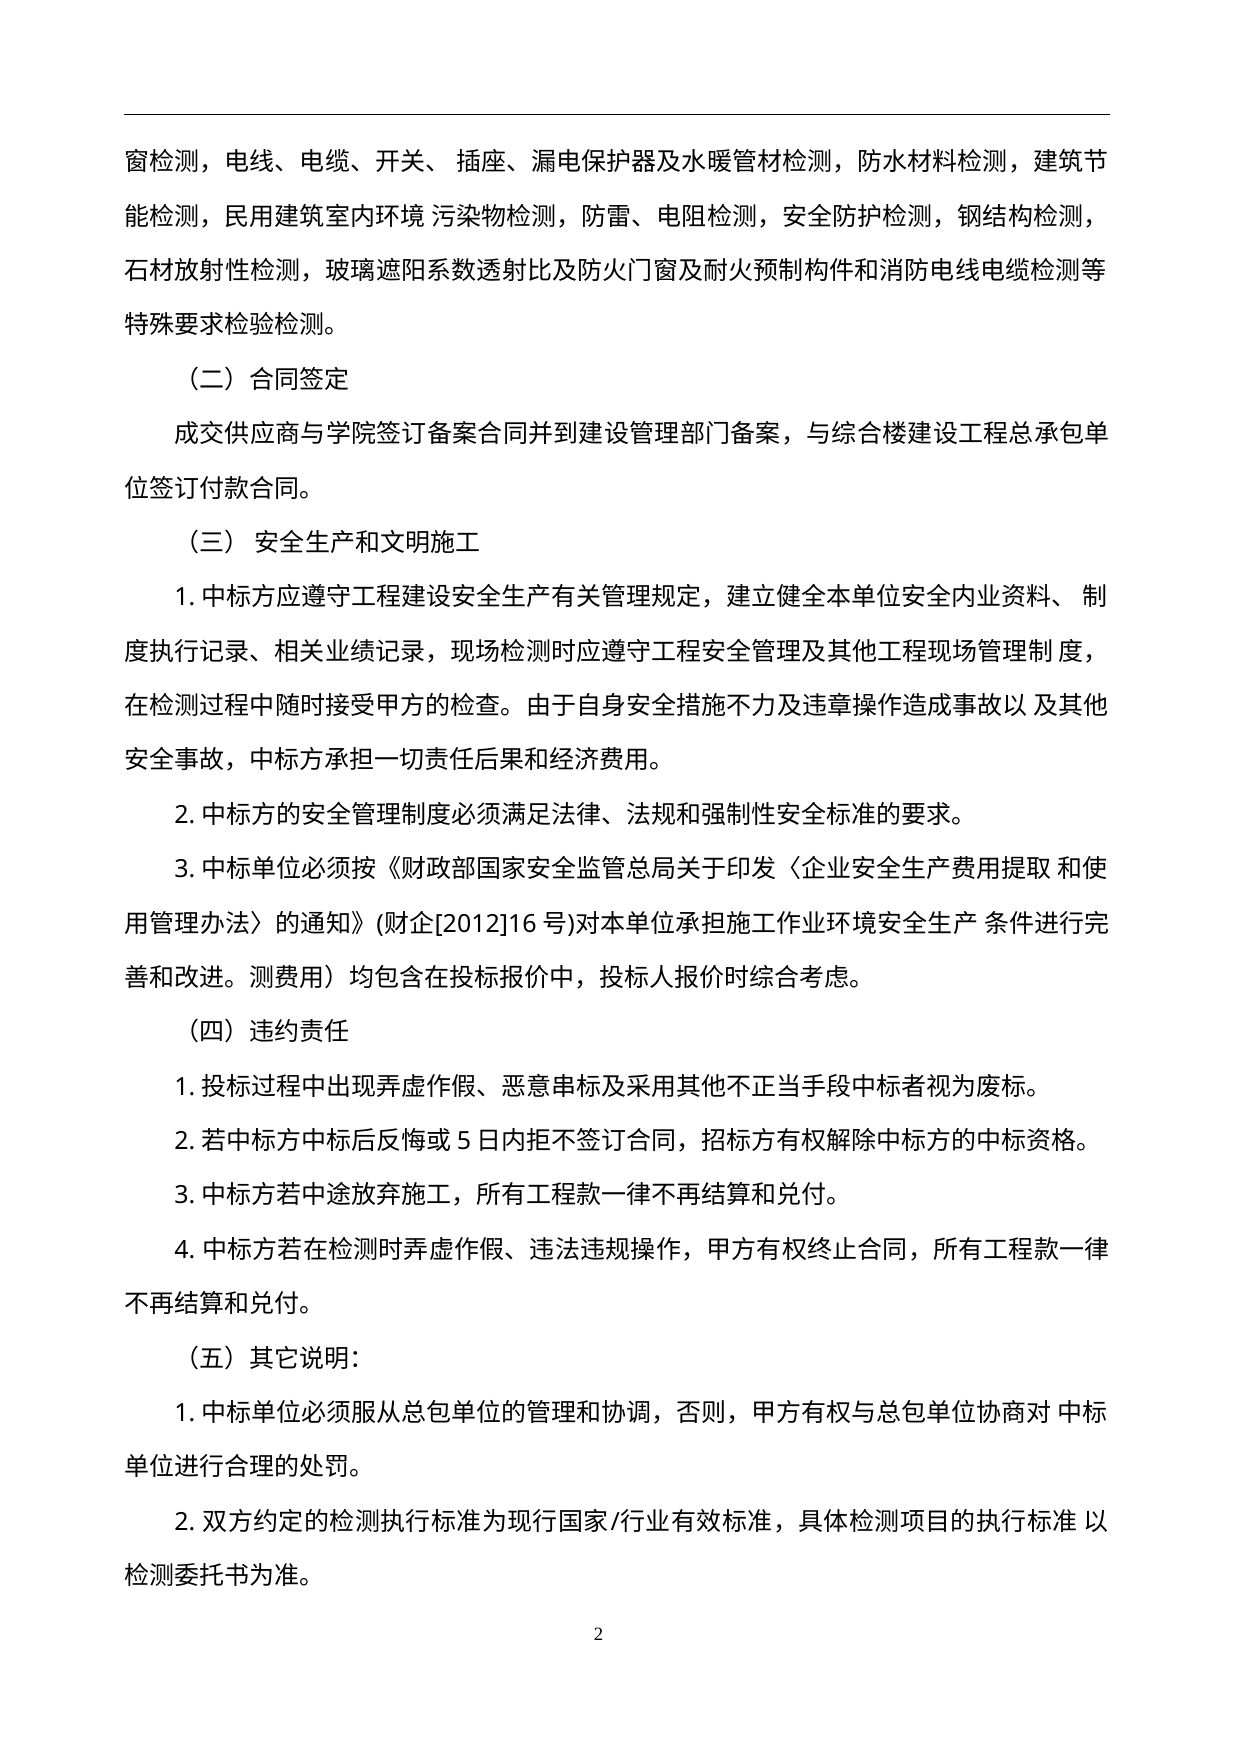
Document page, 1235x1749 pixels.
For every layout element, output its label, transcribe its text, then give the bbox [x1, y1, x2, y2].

text 1. 中标方应遵守工程建设安全生产有关管理规定，建立健全本单位安全内业资料、 制度执行记录、相关业绩记录，现场检测时应遵守工程安全管理及其他工程现场管理制 度，在检测过程中随时接受甲方的检查。由于自身安全措施不力及违章操作造成事故以 及其他安全事故，中标方承担一切责任后果和经济费用。 [124, 577, 1110, 776]
text 4. 中标方若在检测时弄虚作假、违法违规操作，甲方有权终止合同，所有工程款一律不再结算和兑付。 [124, 1229, 1110, 1320]
text 3. 中标单位必须按《财政部国家安全监管总局关于印发〈企业安全生产费用提取 和使用管理办法〉的通知》(财企[2012]16号)对本单位承担施工作业环境安全生产 条件进行完善和改进。测费用）均包含在投标报价中，投标人报价时综合考虑。 [124, 849, 1110, 994]
text 2. 双方约定的检测执行标准为现行国家/行业有效标准，具体检测项目的执行标准 以检测委托书为准。 [124, 1501, 1110, 1592]
text 3. 中标方若中途放弃施工，所有工程款一律不再结算和兑付。 [124, 1175, 1110, 1211]
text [124, 142, 1110, 341]
text （四）违约责任 [124, 1012, 1110, 1048]
text （三） 安全生产和文明施工 [124, 522, 1110, 559]
list 成交供应商与学院签订备案合同并到建设管理部门备案，与综合楼建设工程总承包单位签订付款合同。 [124, 414, 1110, 504]
text 1. 中标单位必须服从总包单位的管理和协调，否则，甲方有权与总包单位协商对 中标单位进行合理的处罚。 [124, 1392, 1110, 1483]
list 合同签定 [124, 359, 1110, 396]
text 1. 投标过程中出现弄虚作假、恶意串标及采用其他不正当手段中标者视为废标。 [124, 1066, 1110, 1102]
text 2. 若中标方中标后反悔或5日内拒不签订合同，招标方有权解除中标方的中标资格。 [124, 1121, 1110, 1157]
text （五）其它说明： [124, 1338, 1110, 1374]
text 2. 中标方的安全管理制度必须满足法律、法规和强制性安全标准的要求。 [124, 794, 1110, 831]
